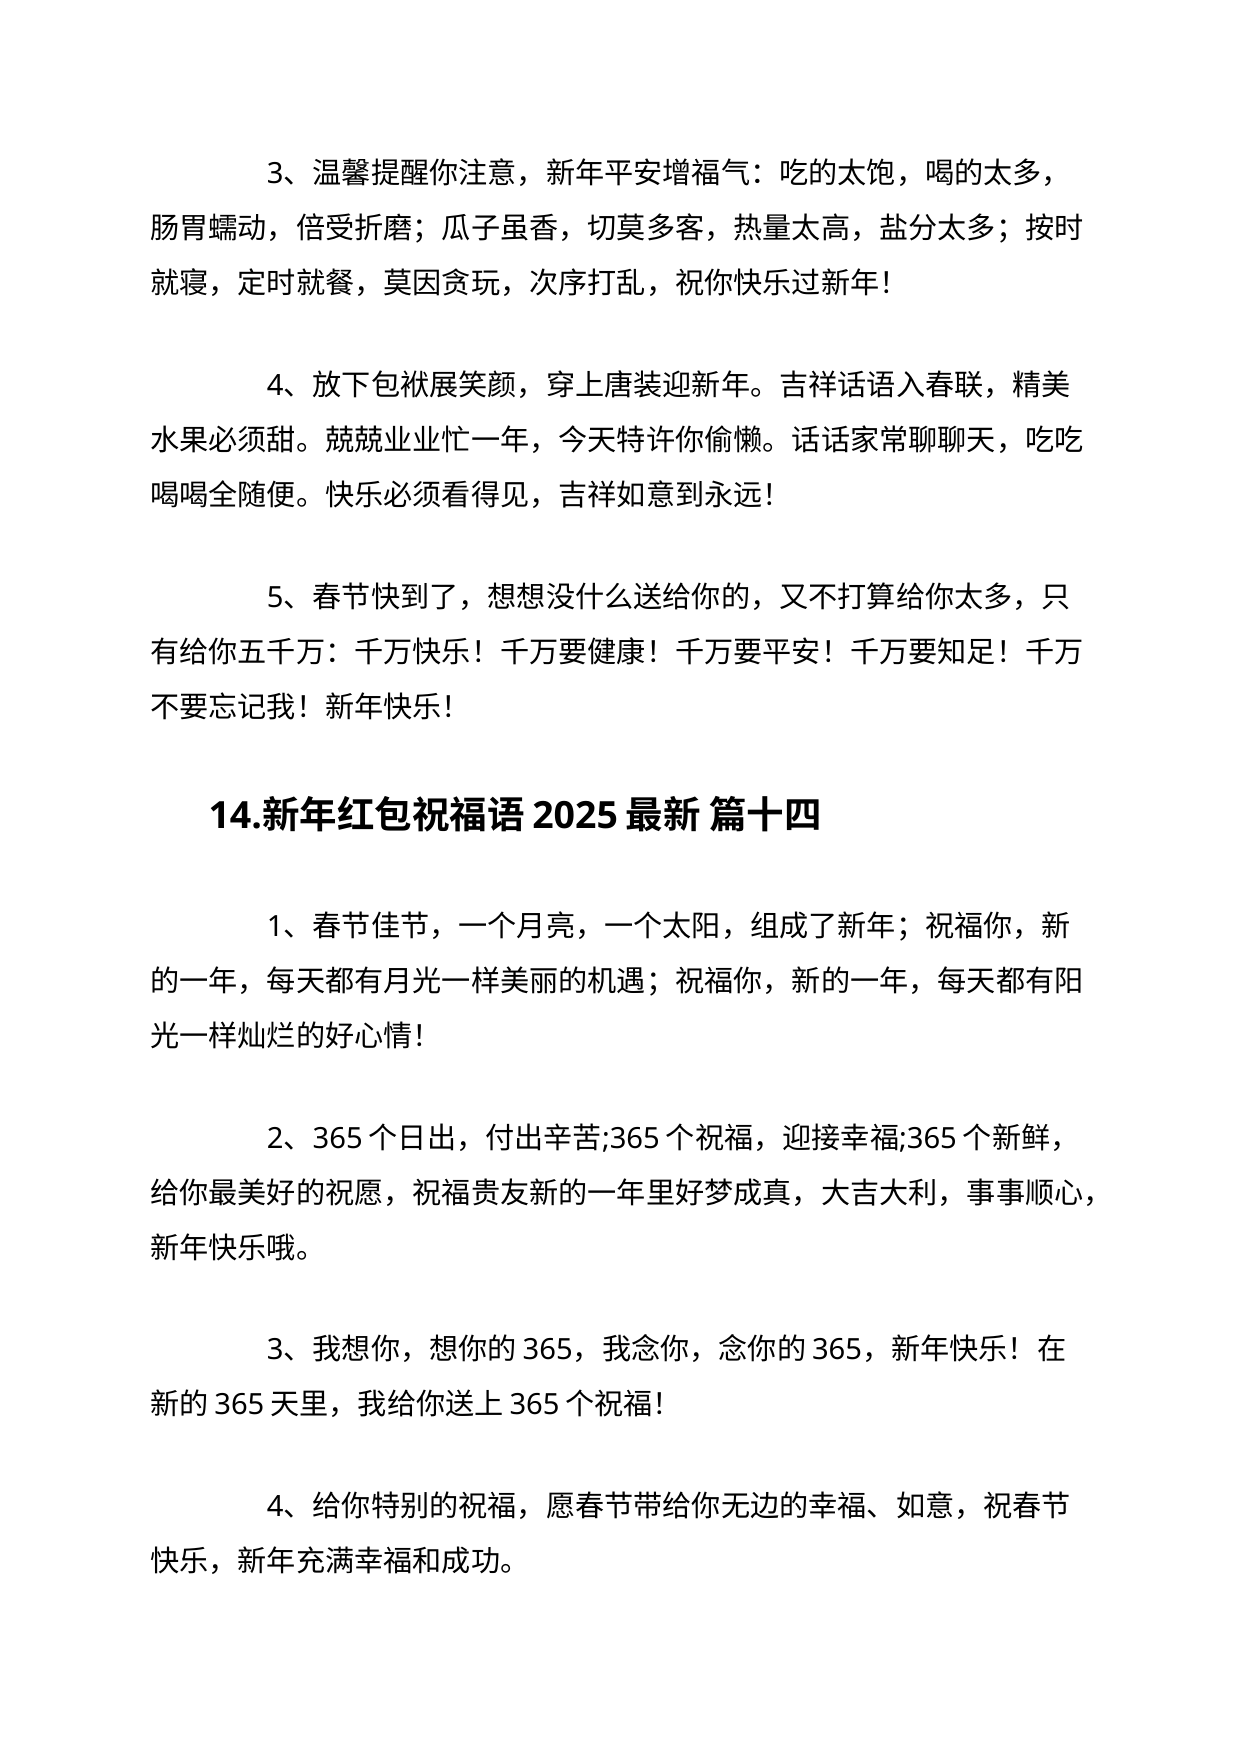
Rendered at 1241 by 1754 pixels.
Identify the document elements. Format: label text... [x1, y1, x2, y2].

text 3、温馨提醒你注意，新年平安增福气：吃的太饱，喝的太多，肠胃蠕动，倍受折磨；瓜子虽香，切莫多客，热量太高，盐分太多；按时就寝，定时就餐，莫因贪玩，次序打乱，祝你快乐过新年！ [150, 150, 1090, 302]
text 3、我想你，想你的365，我念你，念你的365，新年快乐！在新的365天里，我给你送上365个祝福！ [150, 1326, 1090, 1423]
text 4、放下包袱展笑颜，穿上唐装迎新年。吉祥话语入春联，精美水果必须甜。兢兢业业忙一年，今天特许你偷懒。话话家常聊聊天，吃吃喝喝全随便。快乐必须看得见，吉祥如意到永远！ [150, 362, 1090, 514]
text 4、给你特别的祝福，愿春节带给你无边的幸福、如意，祝春节快乐，新年充满幸福和成功。 [150, 1483, 1090, 1580]
text 2、365个日出，付出辛苦;365个祝福，迎接幸福;365个新鲜，给你最美好的祝愿，祝福贵友新的一年里好梦成真，大吉大利，事事顺心，新年快乐哦。 [150, 1114, 1090, 1266]
text 1、春节佳节，一个月亮，一个太阳，组成了新年；祝福你，新的一年，每天都有月光一样美丽的机遇；祝福你，新的一年，每天都有阳光一样灿烂的好心情！ [150, 903, 1090, 1055]
text 5、春节快到了，想想没什么送给你的，又不打算给你太多，只有给你五千万：千万快乐！千万要健康！千万要平安！千万要知足！千万不要忘记我！新年快乐！ [150, 573, 1090, 726]
text 14.新年红包祝福语2025最新 篇十四 [150, 785, 1090, 839]
